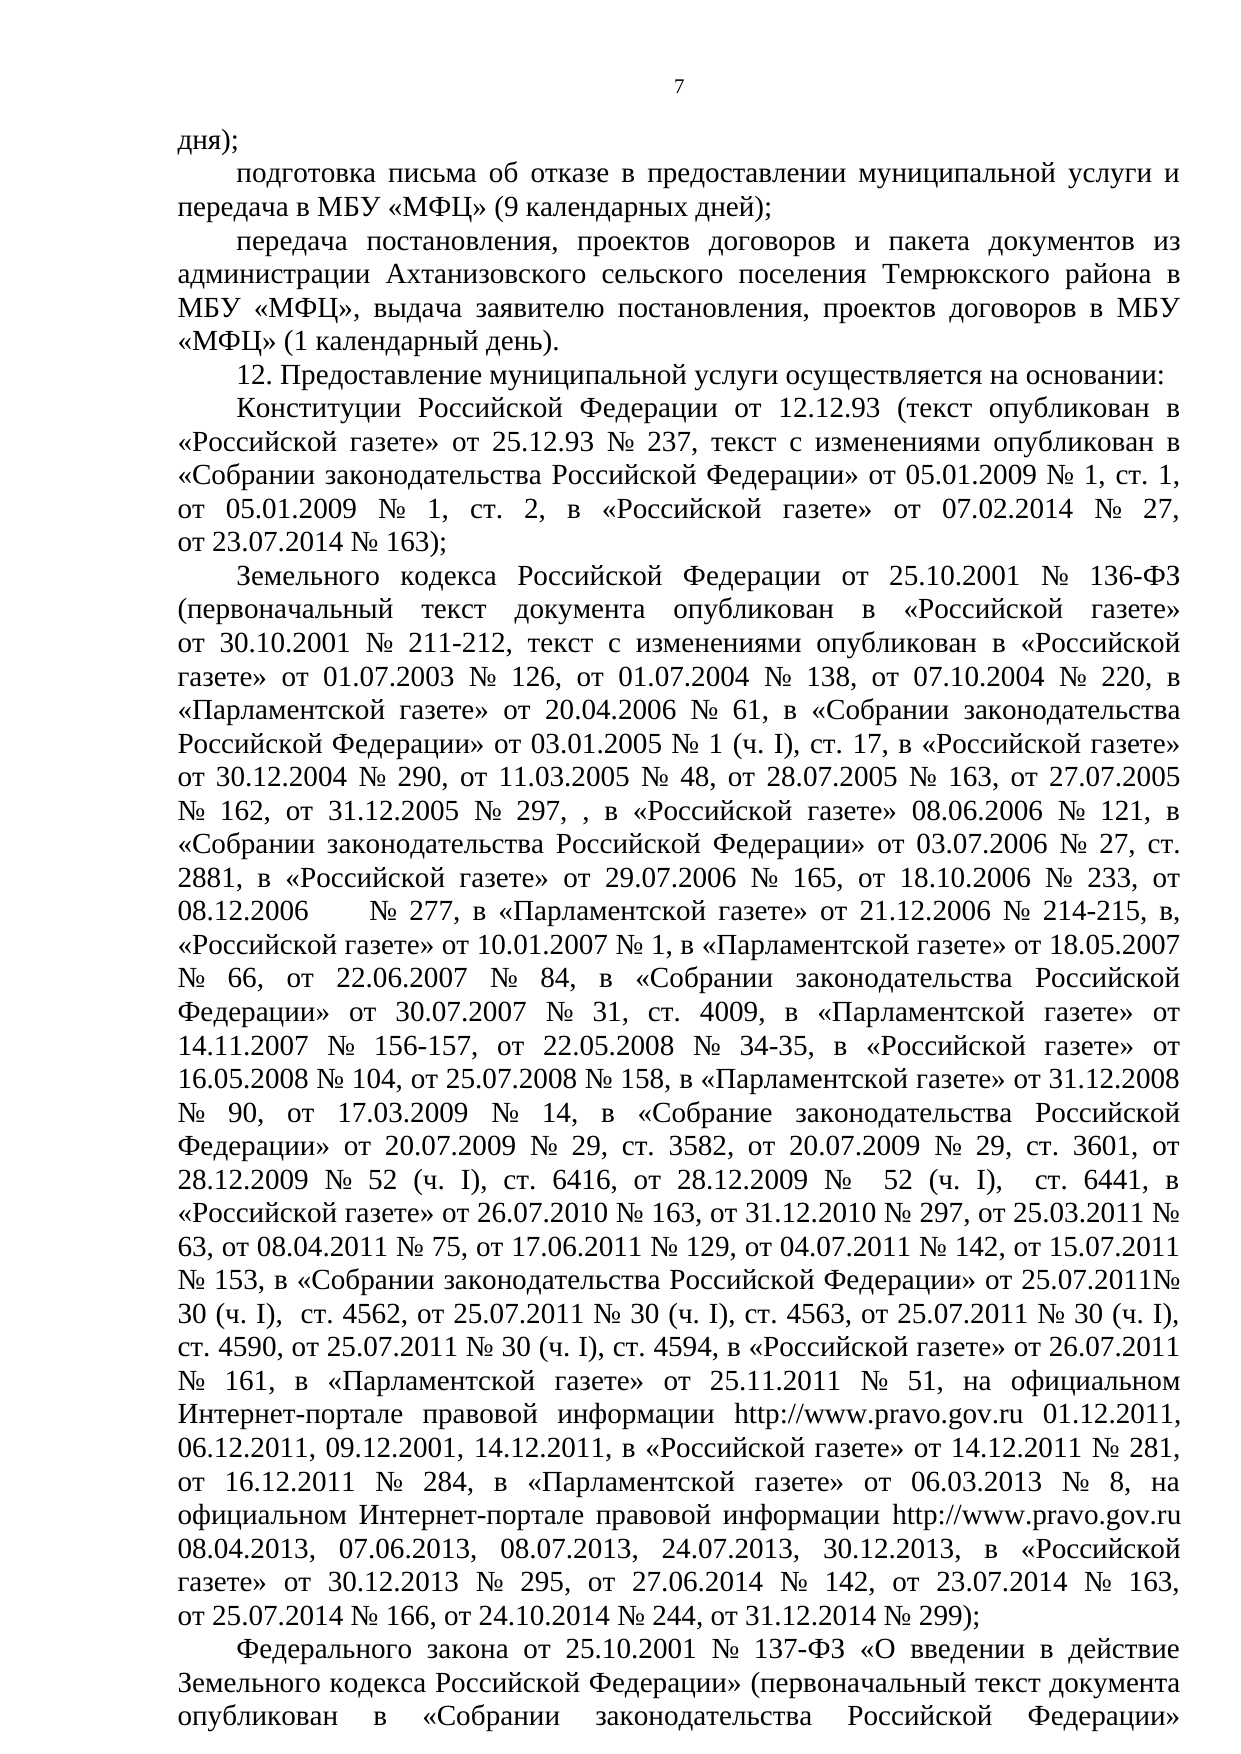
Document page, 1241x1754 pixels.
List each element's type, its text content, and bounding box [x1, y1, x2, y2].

text Конституции Российской Федерации от 12.12.93 (текст опубликован в «Российской газете» от 25.12.93 № 237, текст с изменениями опубликован в «Собрании законодательства Российской Федерации» от 05.01.2009 № 1, ст. 1, от 05.01.2009 № 1, ст. 2, в «Российской газете» от 07.02.2014 № 27, от 23.07.2014 № 163); [177, 390, 1181, 558]
text передача постановления, проектов договоров и пакета документов из администрации Ахтанизовского сельского поселения Темрюкского района в МБУ «МФЦ», выдача заявителю постановления, проектов договоров в МБУ «МФЦ» (1 календарный день). [177, 223, 1181, 357]
text Земельного кодекса Российской Федерации от 25.10.2001 № 136-ФЗ (первоначальный текст документа опубликован в «Российской газете» от 30.10.2001 № 211-212, текст с изменениями опубликован в «Российской газете» от 01.07.2003 № 126, от 01.07.2004 № 138, от 07.10.2004 № 220, в «Парламентской газете» от 20.04.2006 № 61, в «Собрании законодательства Российской Федерации» от 03.01.2005 № 1 (ч. I), ст. 17, в «Российской газете» от 30.12.2004 № 290, от 11.03.2005 № 48, от 28.07.2005 № 163, от 27.07.2005 № 162, от 31.12.2005 № 297, , в «Российской газете» 08.06.2006 № 121, в «Собрании законодательства Российской Федерации» от 03.07.2006 № 27, ст. 2881, в «Российской газете» от 29.07.2006 № 165, от 18.10.2006 № 233, от 08.12.2006 № 277, в «Парламентской газете» от 21.12.2006 № 214-215, в, «Российской газете» от 10.01.2007 № 1, в «Парламентской газете» от 18.05.2007 № 66, от 22.06.2007 № 84, в «Собрании законодательства Российской Федерации» от 30.07.2007 № 31, ст. 4009, в «Парламентской газете» от 14.11.2007 № 156-157, от 22.05.2008 № 34-35, в «Российской газете» от 16.05.2008 № 104, от 25.07.2008 № 158, в «Парламентской газете» от 31.12.2008 № 90, от 17.03.2009 № 14, в «Собрание законодательства Российской Федерации» от 20.07.2009 № 29, ст. 3582, от 20.07.2009 № 29, ст. 3601, от 28.12.2009 № 52 (ч. I), ст. 6416, от 28.12.2009 № 52 (ч. I), ст. 6441, в «Российской газете» от 26.07.2010 № 163, от 31.12.2010 № 297, от 25.03.2011 № 63, от 08.04.2011 № 75, от 17.06.2011 № 129, от 04.07.2011 № 142, от 15.07.2011 № 153, в «Собрании законодательства Российской Федерации» от 25.07.2011№ 30 (ч. I), ст. 4562, от 25.07.2011 № 30 (ч. I), ст. 4563, от 25.07.2011 № 30 (ч. I), ст. 4590, от 25.07.2011 № 30 (ч. I), ст. 4594, в «Российской газете» от 26.07.2011 № 161, в «Парламентской газете» от 25.11.2011 № 51, на официальном Интернет-портале правовой информации http://www.pravo.gov.ru 01.12.2011, 06.12.2011, 09.12.2001, 14.12.2011, в «Российской газете» от 14.12.2011 № 281, от 16.12.2011 № 284, в «Парламентской газете» от 06.03.2013 № 8, на официальном Интернет-портале правовой информации http://www.pravo.gov.ru 08.04.2013, 07.06.2013, 08.07.2013, 24.07.2013, 30.12.2013, в «Российской газете» от 30.12.2013 № 295, от 27.06.2014 № 142, от 23.07.2014 № 163, от 25.07.2014 № 166, от 24.10.2014 № 244, от 31.12.2014 № 299); [177, 558, 1181, 1631]
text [177, 122, 1181, 156]
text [177, 1631, 1181, 1732]
text подготовка письма об отказе в предоставлении муниципальной услуги и передача в МБУ «МФЦ» (9 календарных дней); [177, 156, 1181, 223]
text 12. Предоставление муниципальной услуги осуществляется на основании: [177, 357, 1181, 390]
